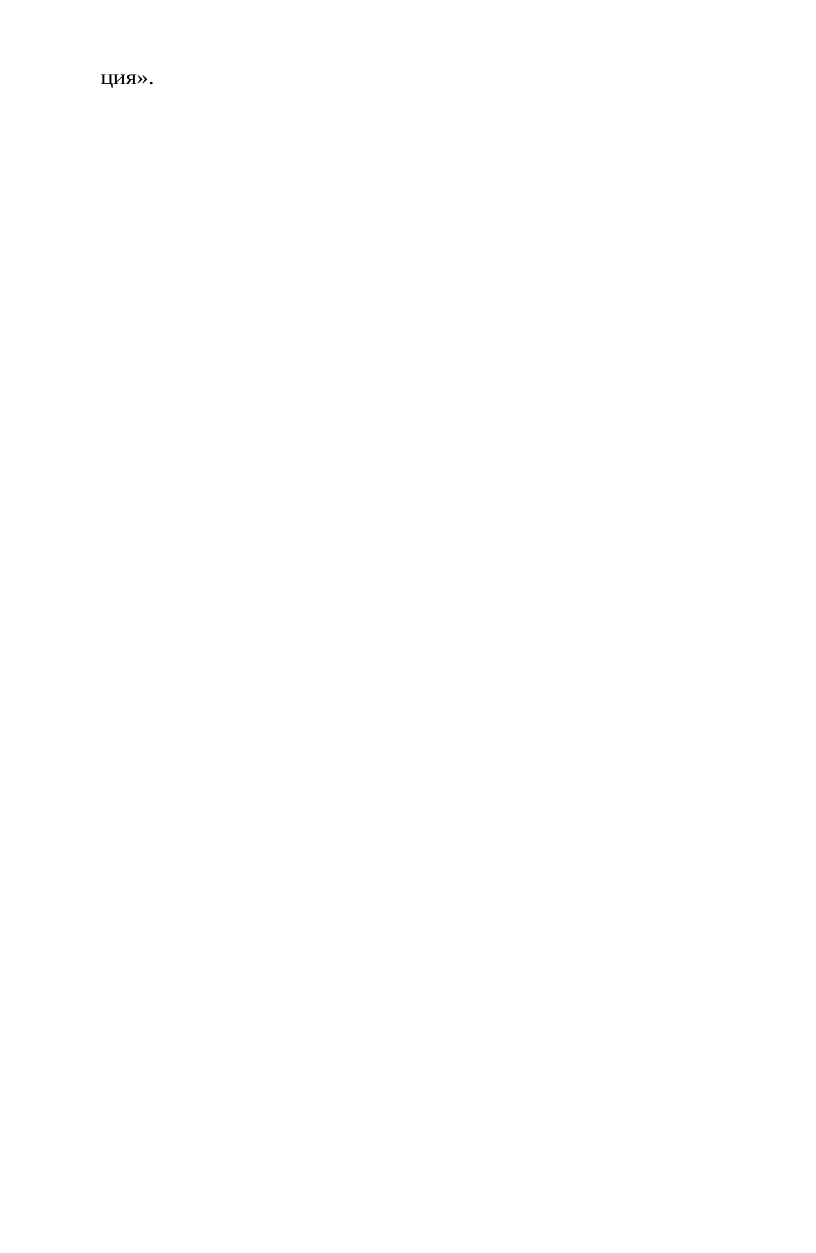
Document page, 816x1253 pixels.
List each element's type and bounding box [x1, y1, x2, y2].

text [77, 64, 739, 89]
